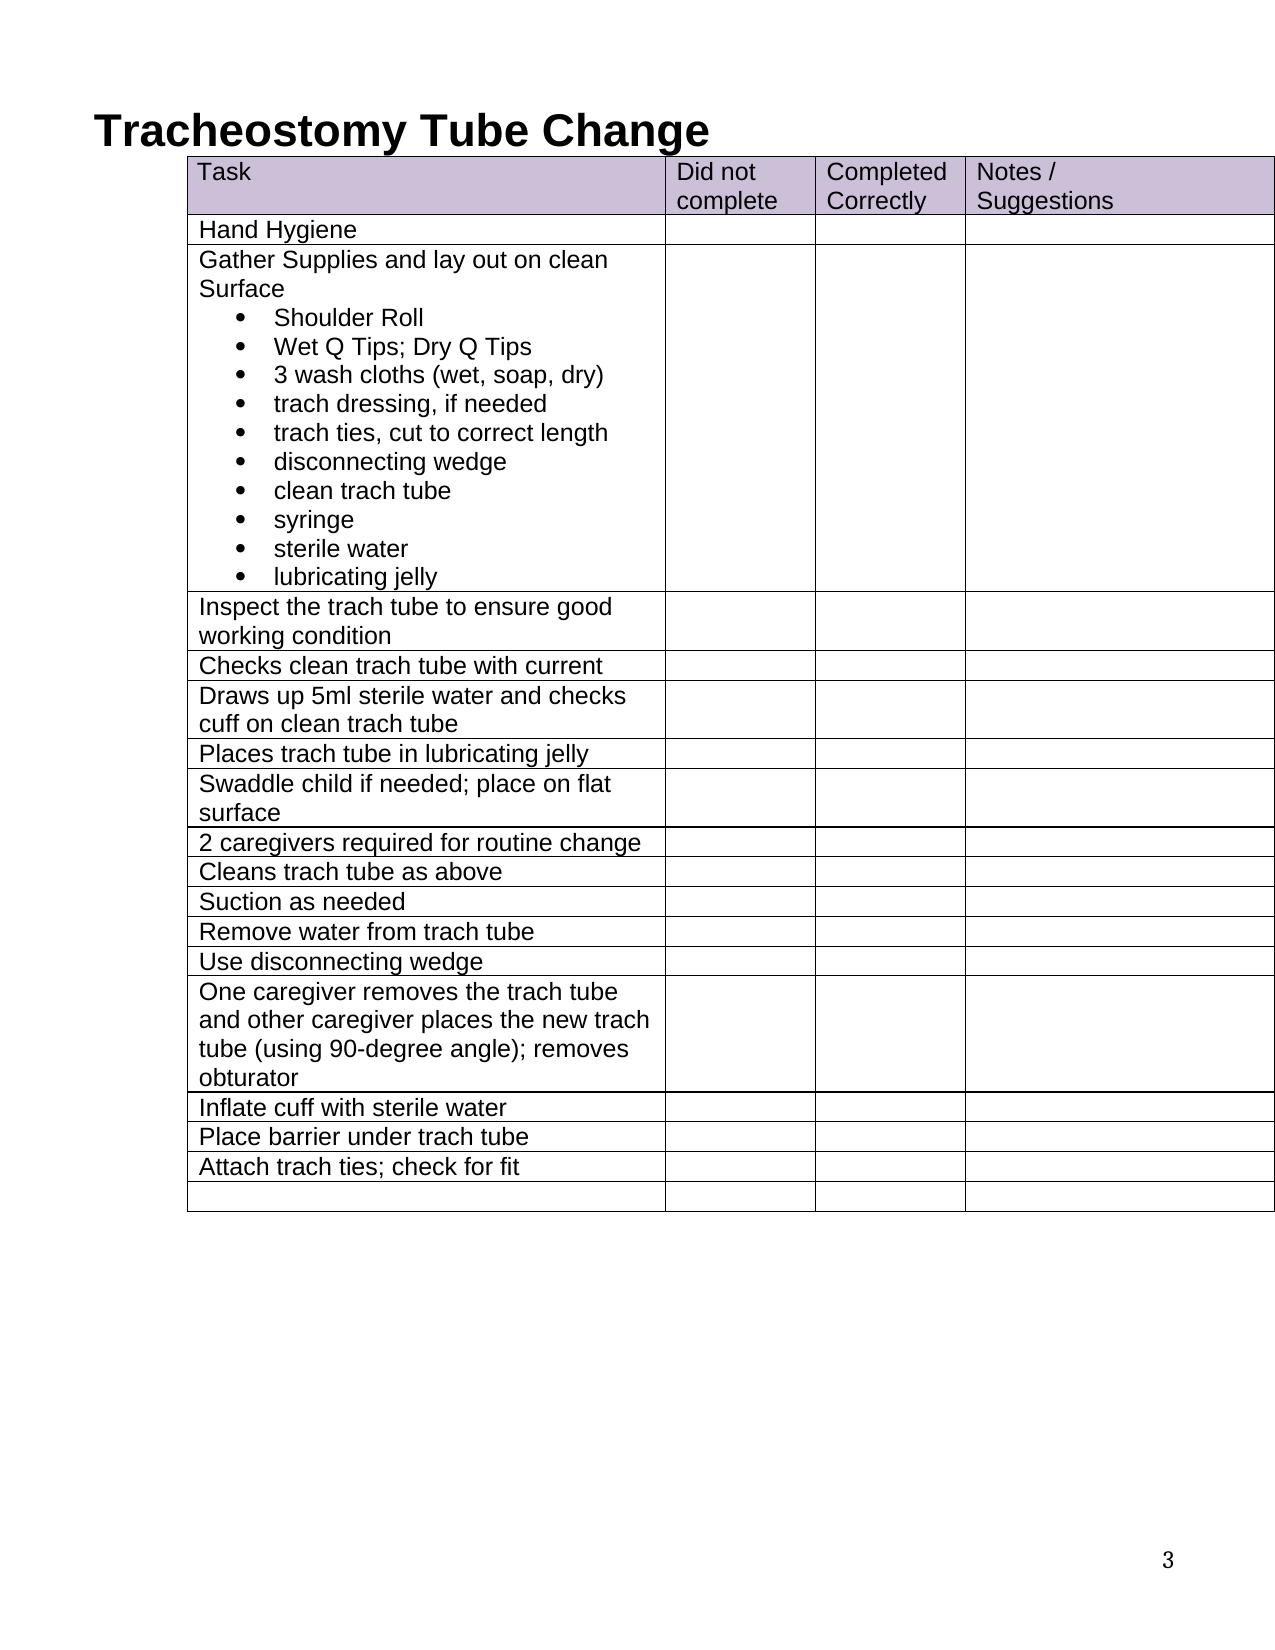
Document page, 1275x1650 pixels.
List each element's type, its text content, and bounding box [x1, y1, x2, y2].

table_cell [966, 592, 1274, 650]
table_cell One caregiver removes the trach tube and other caregiver places the new trach tube (using 90-degree angle); removes obturator [188, 976, 665, 1091]
table_cell [666, 887, 815, 916]
table_cell [816, 739, 965, 768]
table_cell [816, 947, 965, 975]
table_cell [966, 1182, 1274, 1211]
table_cell [816, 917, 965, 946]
table_cell Gather Supplies and lay out on clean Surface Shoulder Roll Wet Q Tips; Dry Q Tips 3 wash cloths (wet, soap, dry) trach dressing, if needed trach ties, cut to correct length disconnecting wedge clean trach tube syringe sterile water lubricating jelly [188, 245, 665, 591]
table_cell [966, 769, 1274, 826]
table_cell [666, 828, 815, 856]
table_cell [816, 245, 965, 591]
table_cell [816, 1152, 965, 1181]
table_cell [816, 857, 965, 886]
table_cell [666, 947, 815, 975]
table_cell Inspect the trach tube to ensure good working condition [188, 592, 665, 650]
table_cell Inflate cuff with sterile water [188, 1093, 665, 1121]
table_cell [966, 917, 1274, 946]
table_header Did not complete [666, 157, 815, 214]
table_cell [966, 828, 1274, 856]
table_cell Place barrier under trach tube [188, 1122, 665, 1151]
table_cell [966, 976, 1274, 1091]
table_cell Use disconnecting wedge [188, 947, 665, 975]
table_cell [666, 976, 815, 1091]
table_cell Swaddle child if needed; place on flat surface [188, 769, 665, 826]
table_header Notes / Suggestions [966, 157, 1274, 214]
table_cell [666, 1182, 815, 1211]
table_cell [666, 651, 815, 679]
table_cell [666, 1152, 815, 1181]
table_cell Hand Hygiene [188, 215, 665, 244]
table_cell [966, 947, 1274, 975]
table_cell [816, 215, 965, 244]
table_cell [816, 828, 965, 856]
table_cell Attach trach ties; check for fit [188, 1152, 665, 1181]
table_cell [966, 651, 1274, 679]
table_cell [816, 651, 965, 679]
table_cell [816, 681, 965, 738]
table_cell [666, 739, 815, 768]
table_cell [666, 1122, 815, 1151]
table_cell Draws up 5ml sterile water and checks cuff on clean trach tube [188, 681, 665, 738]
table_cell [666, 245, 815, 591]
table_cell [816, 1122, 965, 1151]
table_cell [966, 739, 1274, 768]
table_cell [666, 681, 815, 738]
table_cell [966, 857, 1274, 886]
table_cell [666, 769, 815, 826]
table_cell Suction as needed [188, 887, 665, 916]
table_cell [666, 1093, 815, 1121]
table_cell [966, 887, 1274, 916]
table_cell Checks clean trach tube with current [188, 651, 665, 679]
table_cell [966, 215, 1274, 244]
table_cell [666, 592, 815, 650]
table_cell [666, 215, 815, 244]
table_cell [816, 1093, 965, 1121]
table_cell [188, 1182, 665, 1211]
table_cell [966, 681, 1274, 738]
table_cell [816, 769, 965, 826]
table_cell [816, 976, 965, 1091]
table_cell [966, 245, 1274, 591]
text Tracheostomy Tube Change [94, 103, 1275, 156]
table_cell [816, 887, 965, 916]
table_cell [966, 1122, 1274, 1151]
table_cell [666, 857, 815, 886]
table_cell 2 caregivers required for routine change [188, 828, 665, 856]
table_cell Places trach tube in lubricating jelly [188, 739, 665, 768]
table_header Task [188, 157, 665, 214]
table_cell Remove water from trach tube [188, 917, 665, 946]
table_cell [816, 1182, 965, 1211]
table_header Completed Correctly [816, 157, 965, 214]
table_cell Cleans trach tube as above [188, 857, 665, 886]
table_cell [816, 592, 965, 650]
table_cell [666, 917, 815, 946]
table_cell [966, 1093, 1274, 1121]
table_cell [966, 1152, 1274, 1181]
